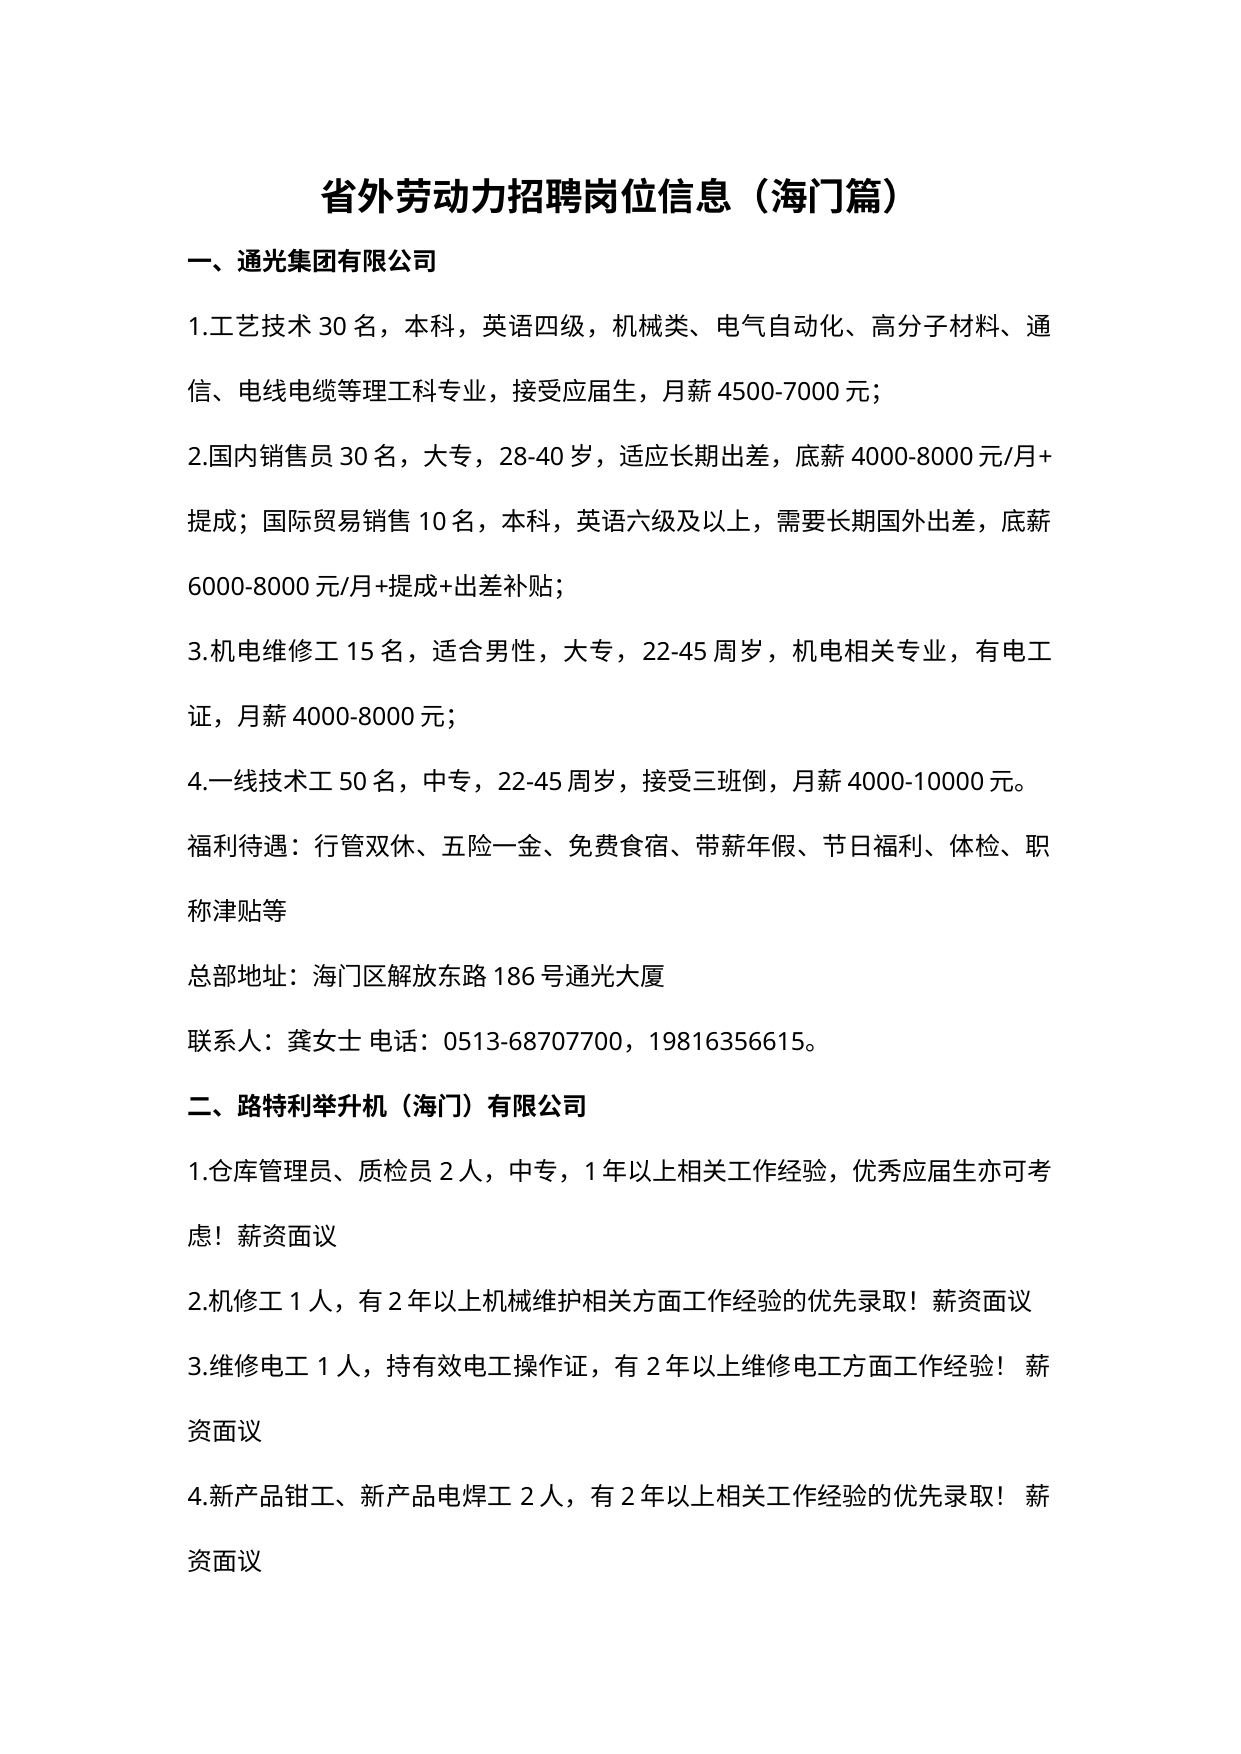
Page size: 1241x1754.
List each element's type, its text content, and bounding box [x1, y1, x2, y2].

text 4.新产品钳工、新产品电焊工 2人，有2年以上相关工作经验的优先录取！ 薪资面议 [187, 1462, 1053, 1592]
text 1.仓库管理员、质检员 2人，中专，1年以上相关工作经验，优秀应届生亦可考虑！薪资面议 [187, 1137, 1053, 1267]
text 总部地址：海门区解放东路186号通光大厦 [187, 942, 1053, 1007]
text 省外劳动力招聘岗位信息（海门篇） [187, 162, 1053, 227]
text 2.国内销售员30名，大专，28-40岁，适应长期出差，底薪4000-8000元/月+提成；国际贸易销售10名，本科，英语六级及以上，需要长期国外出差，底薪6000-8000元/月+提成+出差补贴； [187, 422, 1053, 617]
text 联系人：龚女士 电话：0513-68707700，19816356615。 [187, 1007, 1053, 1072]
text 福利待遇：行管双休、五险一金、免费食宿、带薪年假、节日福利、体检、职称津贴等 [187, 812, 1053, 942]
text 二、路特利举升机（海门）有限公司 [187, 1072, 1053, 1137]
text 4.一线技术工50名，中专，22-45周岁，接受三班倒，月薪4000-10000元。 [187, 747, 1053, 812]
text 2.机修工1人，有2年以上机械维护相关方面工作经验的优先录取！薪资面议 [187, 1267, 1053, 1332]
text 一、通光集团有限公司 [187, 227, 1053, 292]
text 1.工艺技术30名，本科，英语四级，机械类、电气自动化、高分子材料、通信、电线电缆等理工科专业，接受应届生，月薪4500-7000元； [187, 292, 1053, 422]
text 3.维修电工 1人，持有效电工操作证，有2年以上维修电工方面工作经验！ 薪资面议 [187, 1332, 1053, 1462]
text 3.机电维修工15名，适合男性，大专，22-45周岁，机电相关专业，有电工证，月薪4000-8000元； [187, 617, 1053, 747]
